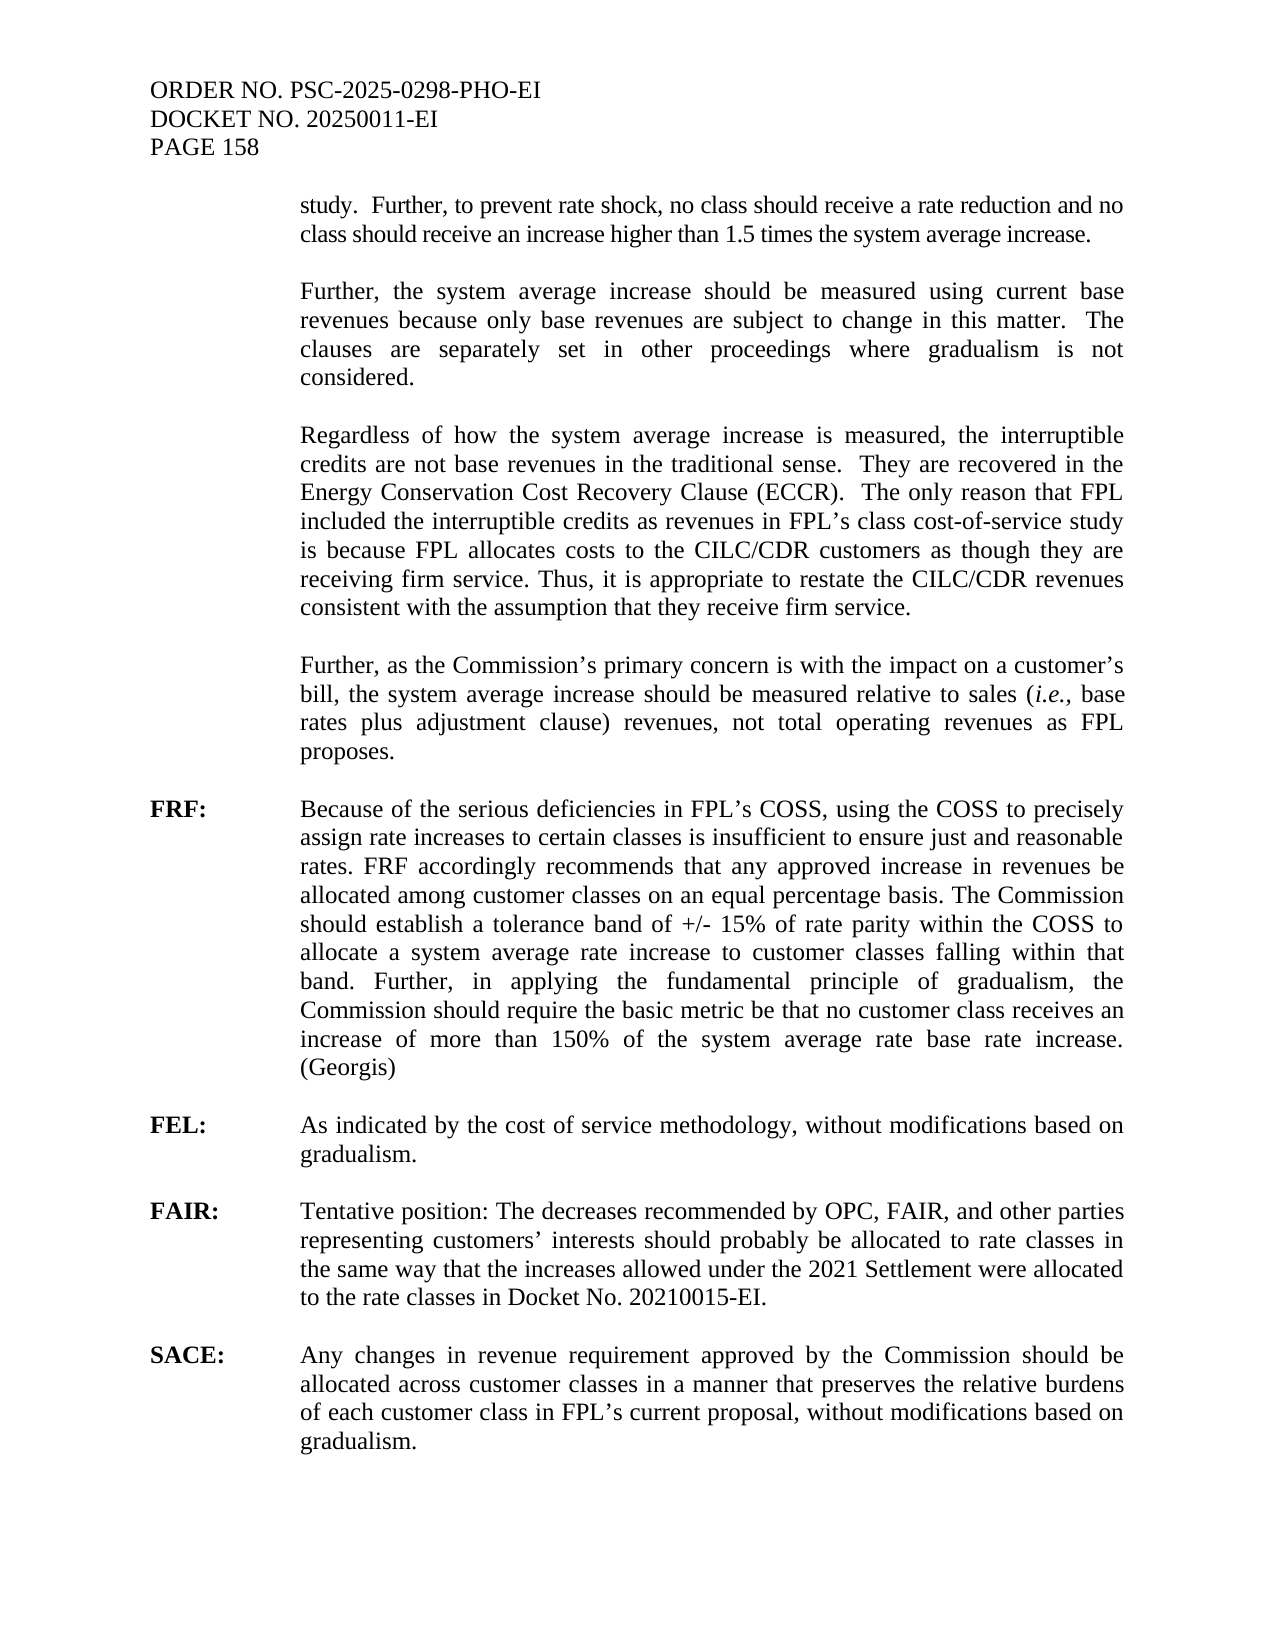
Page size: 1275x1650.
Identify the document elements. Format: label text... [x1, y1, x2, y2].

text SACE: Any changes in revenue requirement approved by the Commission should be allocated across customer classes in a manner that preserves the relative burdens of each customer class in FPL’s current proposal, without modifications based on gradualism. [150, 1340, 1125, 1455]
text FAIR: Tentative position: The decreases recommended by OPC, FAIR, and other parties representing customers’ interests should probably be allocated to rate classes in the same way that the increases allowed under the 2021 Settlement were allocated to the rate classes in Docket No. 20210015-EI. [150, 1196, 1125, 1311]
text Regardless of how the system average increase is measured, the interruptible credits are not base revenues in the traditional sense. They are recovered in the Energy Conservation Cost Recovery Clause (ECCR). The only reason that FPL included the interruptible credits as revenues in FPL’s class cost-of-service study is because FPL allocates costs to the CILC/CDR customers as though they are receiving firm service. Thus, it is appropriate to restate the CILC/CDR revenues consistent with the assumption that they receive firm service. [150, 420, 1125, 621]
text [150, 190, 1125, 247]
text Further, as the Commission’s primary concern is with the impact on a customer’s bill, the system average increase should be measured relative to sales (i.e., base rates plus adjustment clause) revenues, not total operating revenues as FPL proposes. [150, 650, 1125, 765]
text FRF: Because of the serious deficiencies in FPL’s COSS, using the COSS to precisely assign rate increases to certain classes is insufficient to ensure just and reasonable rates. FRF accordingly recommends that any approved increase in revenues be allocated among customer classes on an equal percentage basis. The Commission should establish a tolerance band of +/- 15% of rate parity within the COSS to allocate a system average rate increase to customer classes falling within that band. Further, in applying the fundamental principle of gradualism, the Commission should require the basic metric be that no customer class receives an increase of more than 150% of the system average rate base rate increase. (Georgis) [150, 794, 1125, 1081]
text Further, the system average increase should be measured using current base revenues because only base revenues are subject to change in this matter. The clauses are separately set in other proceedings where gradualism is not considered. [150, 276, 1125, 391]
text FEL: As indicated by the cost of service methodology, without modifications based on gradualism. [150, 1110, 1125, 1167]
